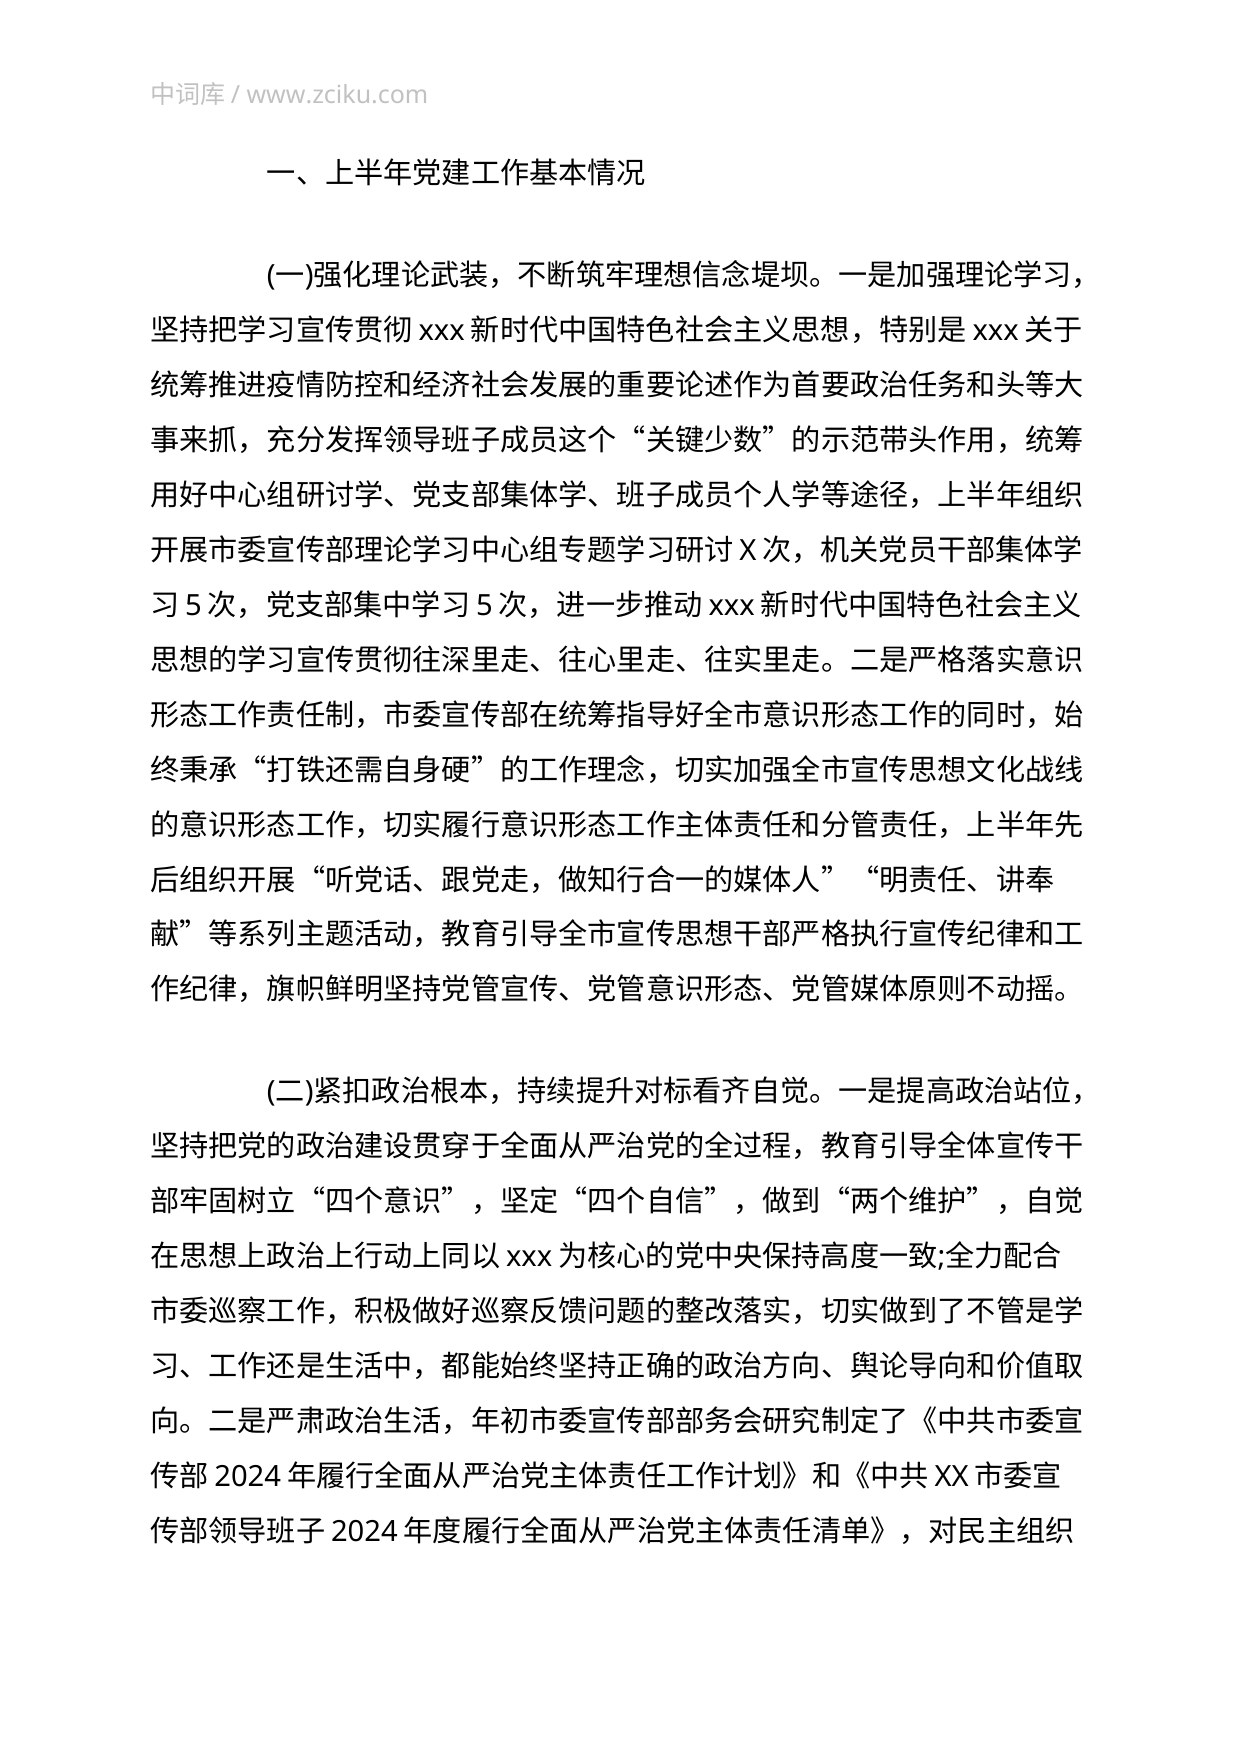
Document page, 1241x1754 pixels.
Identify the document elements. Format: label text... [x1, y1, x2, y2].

text 一、上半年党建工作基本情况 [150, 150, 1090, 192]
text (一)强化理论武装，不断筑牢理想信念堤坝。一是加强理论学习，坚持把学习宣传贯彻xxx新时代中国特色社会主义思想，特别是xxx关于统筹推进疫情防控和经济社会发展的重要论述作为首要政治任务和头等大事来抓，充分发挥领导班子成员这个“关键少数”的示范带头作用，统筹用好中心组研讨学、党支部集体学、班子成员个人学等途径，上半年组织开展市委宣传部理论学习中心组专题学习研讨X次，机关党员干部集体学习5次，党支部集中学习5次，进一步推动xxx新时代中国特色社会主义思想的学习宣传贯彻往深里走、往心里走、往实里走。二是严格落实意识形态工作责任制，市委宣传部在统筹指导好全市意识形态工作的同时，始终秉承“打铁还需自身硬”的工作理念，切实加强全市宣传思想文化战线的意识形态工作，切实履行意识形态工作主体责任和分管责任，上半年先后组织开展“听党话、跟党走，做知行合一的媒体人”“明责任、讲奉献”等系列主题活动，教育引导全市宣传思想干部严格执行宣传纪律和工作纪律，旗帜鲜明坚持党管宣传、党管意识形态、党管媒体原则不动摇。 [150, 252, 1090, 1008]
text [150, 1068, 1090, 1549]
